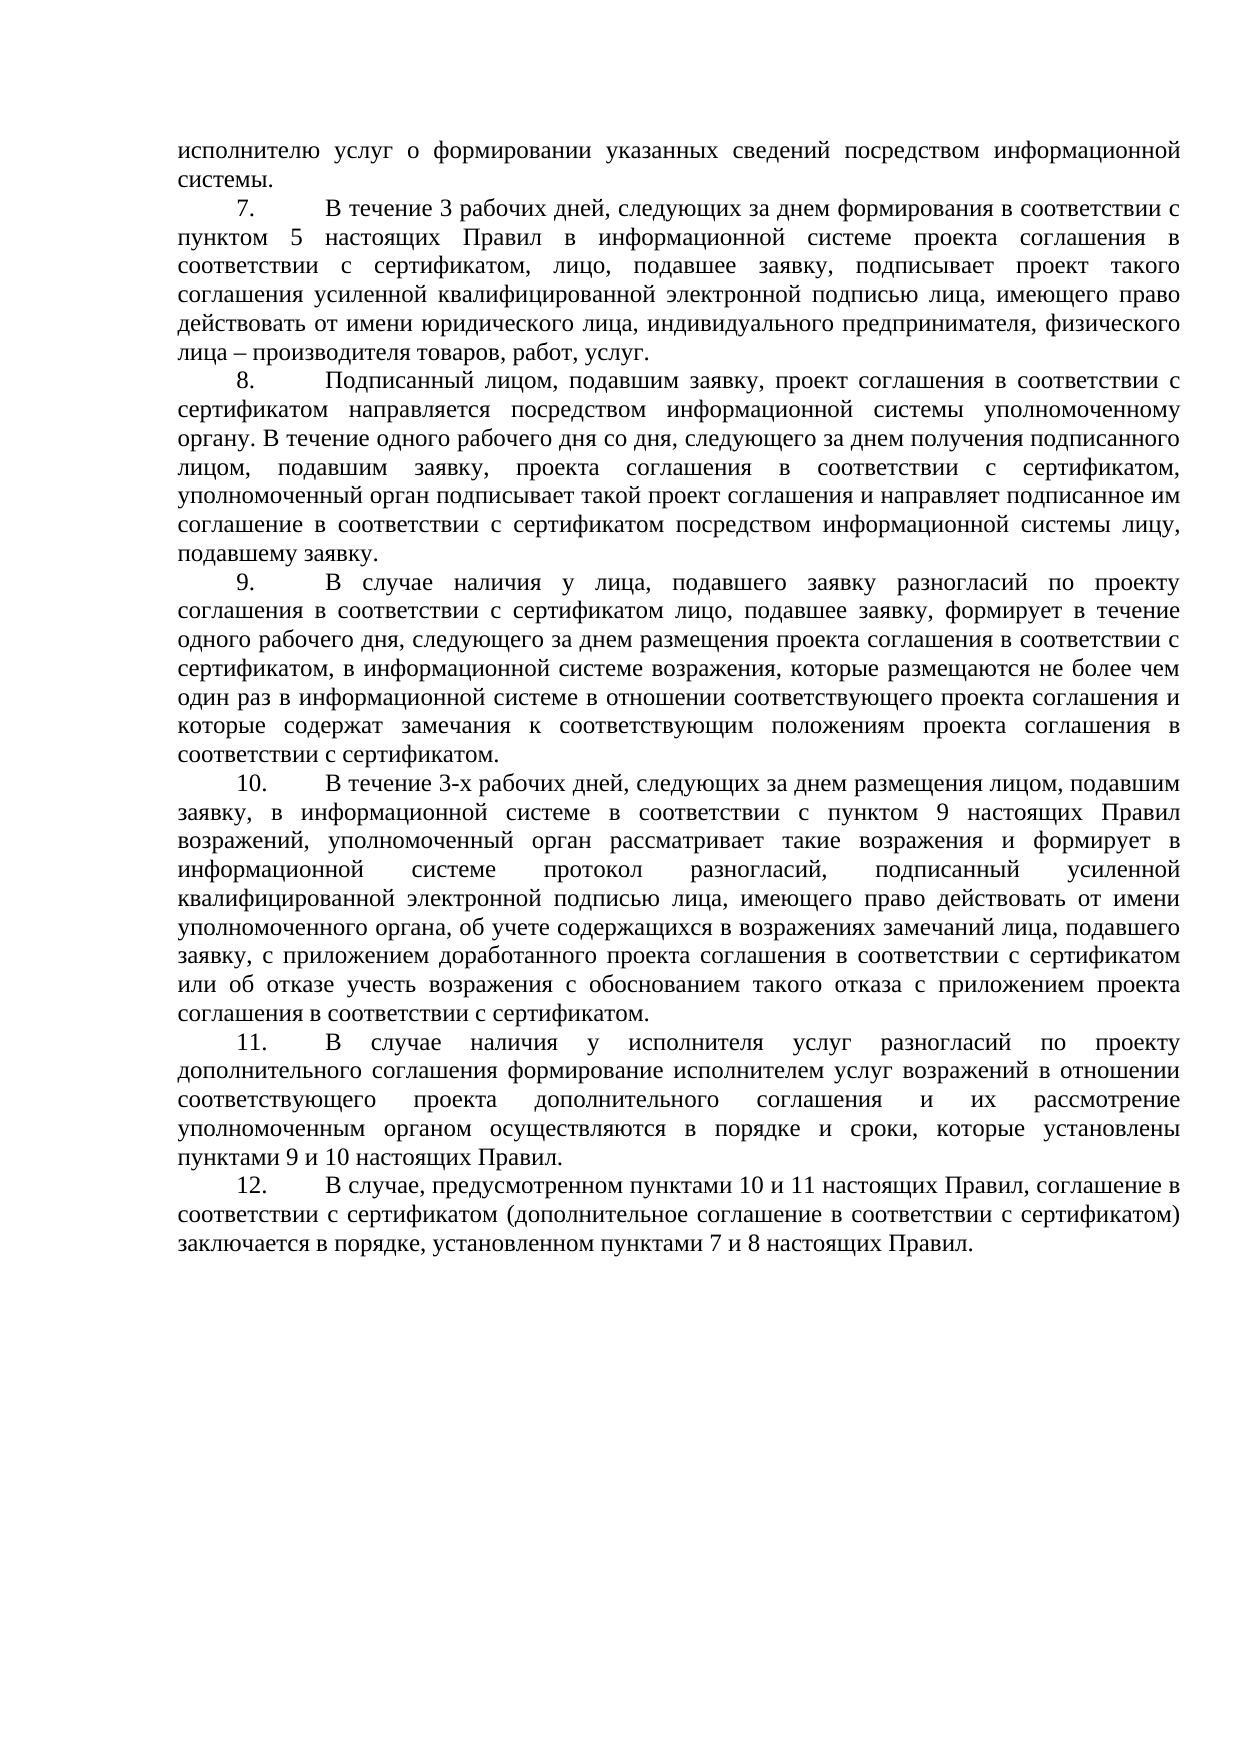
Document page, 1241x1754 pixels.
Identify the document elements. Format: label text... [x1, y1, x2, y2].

list В случае наличия у исполнителя услуг разногласий по проекту дополнительного соглашения формирование исполнителем услуг возражений в отношении соответствующего проекта дополнительного соглашения и их рассмотрение уполномоченным органом осуществляются в порядке и сроки, которые установлены пунктами 9 и 10 настоящих Правил. [177, 1027, 1181, 1170]
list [177, 135, 1181, 193]
list В течение 3-х рабочих дней, следующих за днем размещения лицом, подавшим заявку, в информационной системе в соответствии с пунктом 9 настоящих Правил возражений, уполномоченный орган рассматривает такие возражения и формирует в информационной системе протокол разногласий, подписанный усиленной квалифицированной электронной подписью лица, имеющего право действовать от имени уполномоченного органа, об учете содержащихся в возражениях замечаний лица, подавшего заявку, с приложением доработанного проекта соглашения в соответствии с сертификатом или об отказе учесть возражения с обоснованием такого отказа с приложением проекта соглашения в соответствии с сертификатом. [177, 768, 1181, 1027]
list В случае наличия у лица, подавшего заявку разногласий по проекту соглашения в соответствии с сертификатом лицо, подавшее заявку, формирует в течение одного рабочего дня, следующего за днем размещения проекта соглашения в соответствии с сертификатом, в информационной системе возражения, которые размещаются не более чем один раз в информационной системе в отношении соответствующего проекта соглашения и которые содержат замечания к соответствующим положениям проекта соглашения в соответствии с сертификатом. [177, 567, 1181, 768]
list В случае, предусмотренном пунктами 10 и 11 настоящих Правил, соглашение в соответствии с сертификатом (дополнительное соглашение в соответствии с сертификатом) заключается в порядке, установленном пунктами 7 и 8 настоящих Правил. [177, 1170, 1181, 1257]
list В течение 3 рабочих дней, следующих за днем формирования в соответствии с пунктом 5 настоящих Правил в информационной системе проекта соглашения в соответствии с сертификатом, лицо, подавшее заявку, подписывает проект такого соглашения усиленной квалифицированной электронной подписью лица, имеющего право действовать от имени юридического лица, индивидуального предпринимателя, физического лица – производителя товаров, работ, услуг. [177, 193, 1181, 365]
list Подписанный лицом, подавшим заявку, проект соглашения в соответствии с сертификатом направляется посредством информационной системы уполномоченному органу. В течение одного рабочего дня со дня, следующего за днем получения подписанного лицом, подавшим заявку, проекта соглашения в соответствии с сертификатом, уполномоченный орган подписывает такой проект соглашения и направляет подписанное им соглашение в соответствии с сертификатом посредством информационной системы лицу, подавшему заявку. [177, 365, 1181, 567]
